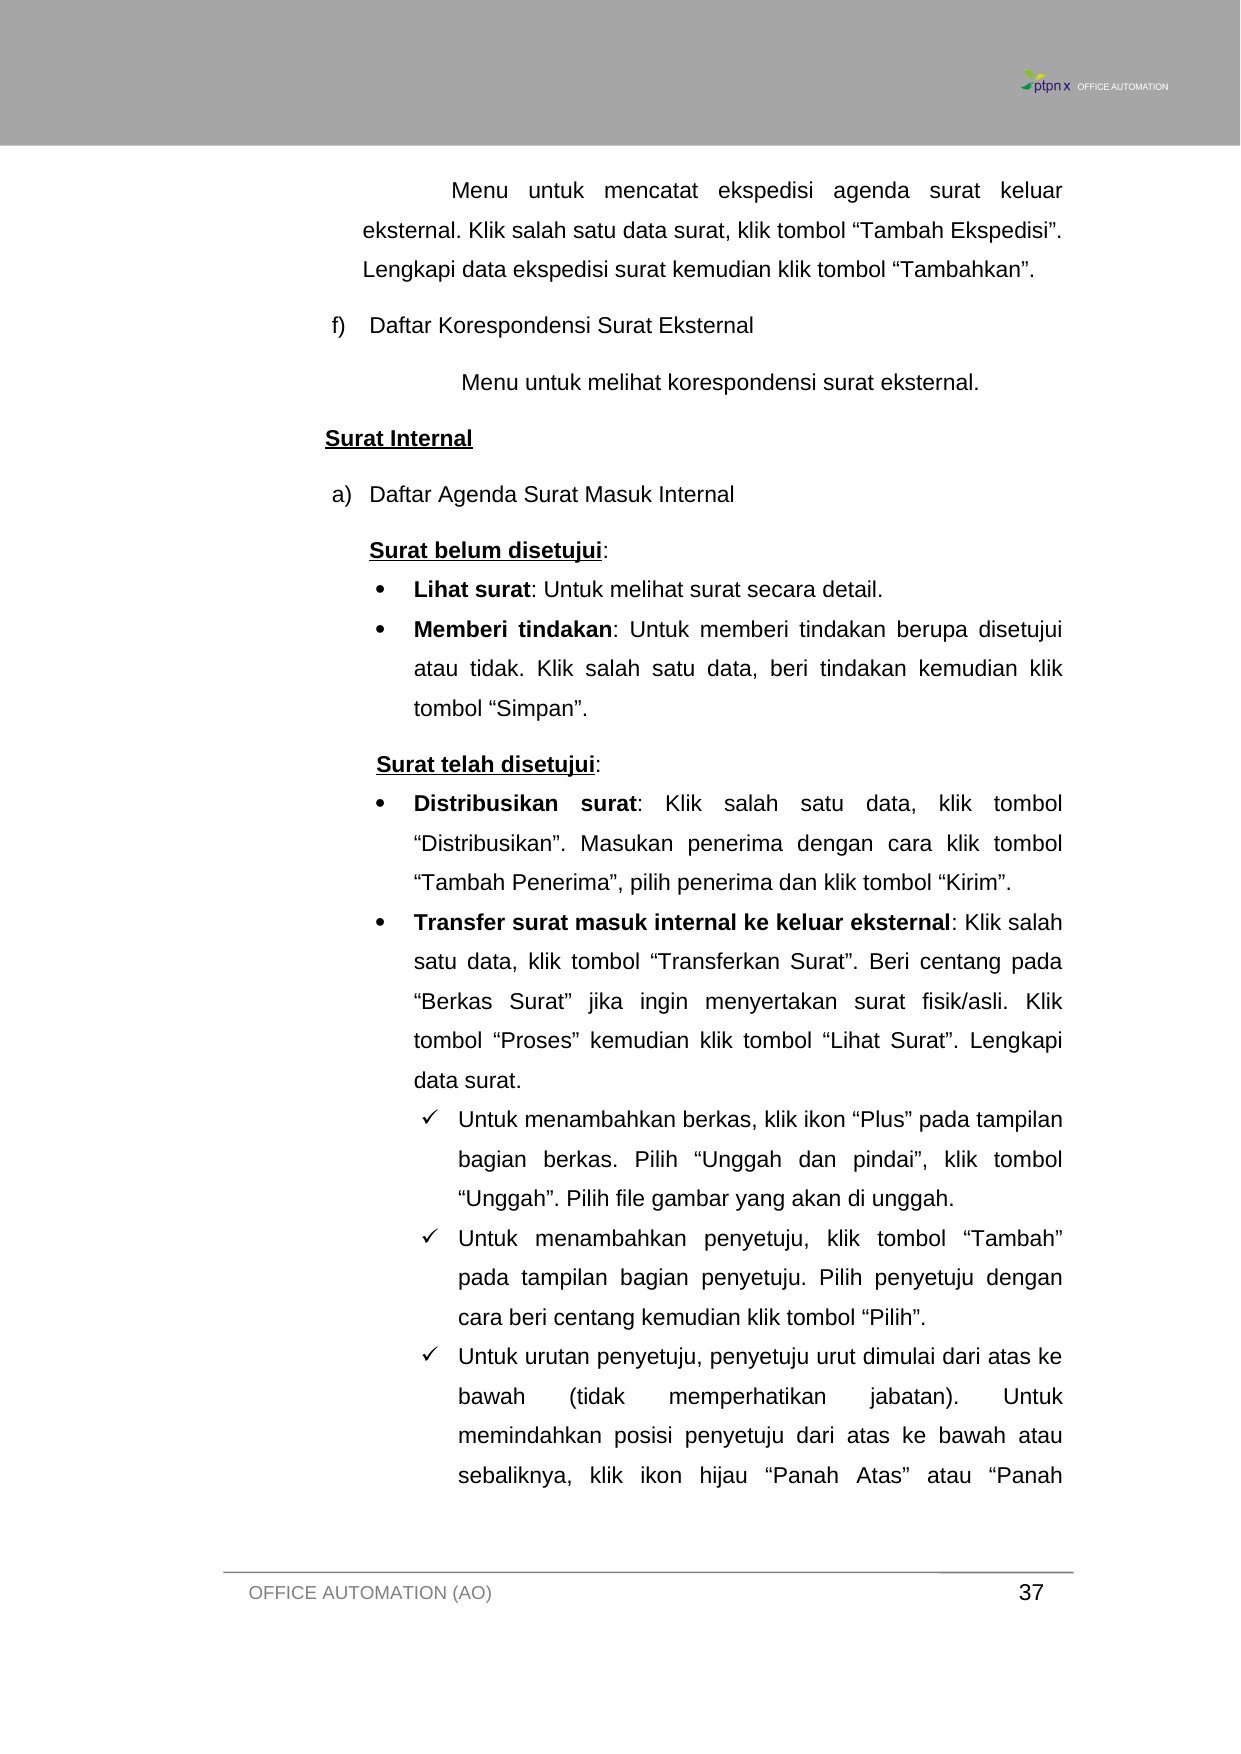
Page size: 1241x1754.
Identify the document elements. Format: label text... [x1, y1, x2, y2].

list Daftar Agenda Surat Masuk Internal [332, 481, 1063, 507]
list Lihat surat: Untuk melihat surat secara detail. [376, 576, 1063, 603]
picture [1019, 68, 1170, 94]
list Memberi tindakan: Untuk memberi tindakan berupa disetujui atau tidak. Klik salah satu data, beri tindakan kemudian klik tombol “Simpan”. [376, 616, 1063, 721]
text Surat Internal [236, 424, 1063, 451]
text Menu untuk melihat korespondensi surat eksternal. [373, 368, 1063, 395]
list Untuk menambahkan berkas, klik ikon “Plus” pada tampilan bagian berkas. Pilih “Unggah dan pindai”, klik tombol “Unggah”. Pilih file gambar yang akan di unggah. [420, 1106, 1063, 1212]
list Daftar Korespondensi Surat Eksternal [332, 312, 1063, 339]
list Untuk menambahkan penyetuju, klik tombol “Tambah” pada tampilan bagian penyetuju. Pilih penyetuju dengan cara beri centang kemudian klik tombol “Pilih”. [420, 1225, 1063, 1330]
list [420, 1343, 1063, 1488]
text Menu untuk mencatat ekspedisi agenda surat keluar eksternal. Klik salah satu data surat, klik tombol “Tambah Ekspedisi”. Lengkapi data ekspedisi surat kemudian klik tombol “Tambahkan”. [362, 177, 1063, 282]
text Surat telah disetujui: [287, 751, 1063, 777]
text Surat belum disetujui: [281, 537, 1063, 563]
list Distribusikan surat: Klik salah satu data, klik tombol “Distribusikan”. Masukan penerima dengan cara klik tombol “Tambah Penerima”, pilih penerima dan klik tombol “Kirim”. [376, 790, 1063, 896]
list Transfer surat masuk internal ke keluar eksternal: Klik salah satu data, klik tombol “Transferkan Surat”. Beri centang pada “Berkas Surat” jika ingin menyertakan surat fisik/asli. Klik tombol “Proses” kemudian klik tombol “Lihat Surat”. Lengkapi data surat. [376, 909, 1063, 1093]
